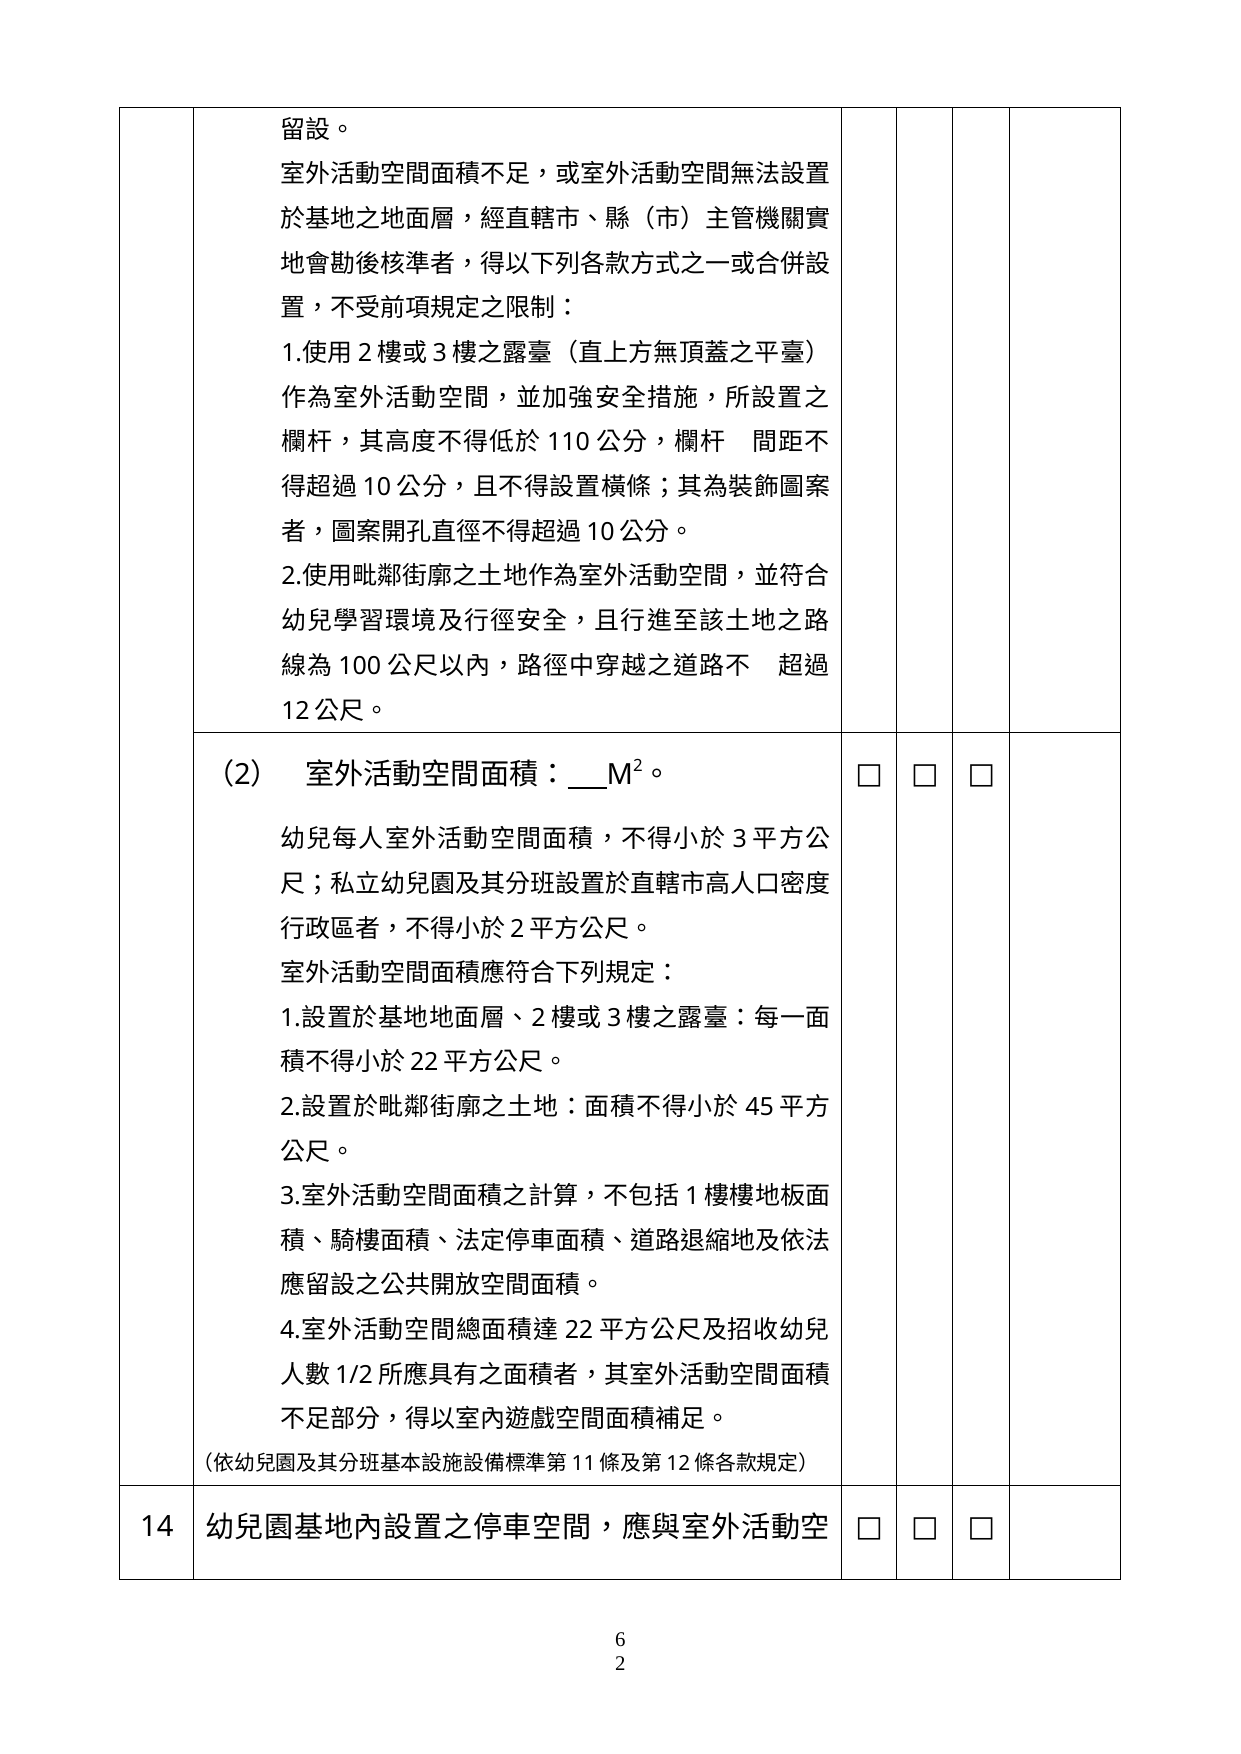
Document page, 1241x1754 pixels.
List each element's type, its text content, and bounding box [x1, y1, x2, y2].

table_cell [194, 1486, 841, 1578]
table_cell 14 [120, 1486, 193, 1578]
table_cell □ [953, 733, 1009, 1485]
table_cell [1010, 108, 1120, 732]
table_cell □ [897, 733, 952, 1485]
table_cell 室外活動空間面積： M2。 幼兒每人室外活動空間面積，不得小於3平方公尺；私立幼兒園及其分班設置於直轄市高人口密度行政區者，不得小於2平方公尺。 室外活動空間面積應符合下列規定： 1.設置於基地地面層、2樓或3樓之露臺：每一面積不得小於22平方公尺。 2.設置於毗鄰街廓之土地：面積不得小於45平方公尺。 3.室外活動空間面積之計算，不包括1樓樓地板面積、騎樓面積、法定停車面積、道路退縮地及依法應留設之公共開放空間面積。 4.室外活動空間總面積達22平方公尺及招收幼兒人數1/2所應具有之面積者，其室外活動空間面積不足部分，得以室內遊戲空間面積補足。 （依幼兒園及其分班基本設施設備標準第11條及第12條各款規定） [194, 733, 841, 1485]
table_cell □ [842, 108, 896, 732]
table_cell □ [897, 1486, 952, 1578]
table_cell □ [897, 108, 952, 732]
table_cell □ [842, 733, 896, 1485]
table_cell □ [953, 1486, 1009, 1578]
table_cell □ [953, 108, 1009, 732]
table_cell [1010, 1486, 1120, 1578]
table_cell [1010, 733, 1120, 1485]
table_cell □ [842, 1486, 896, 1578]
